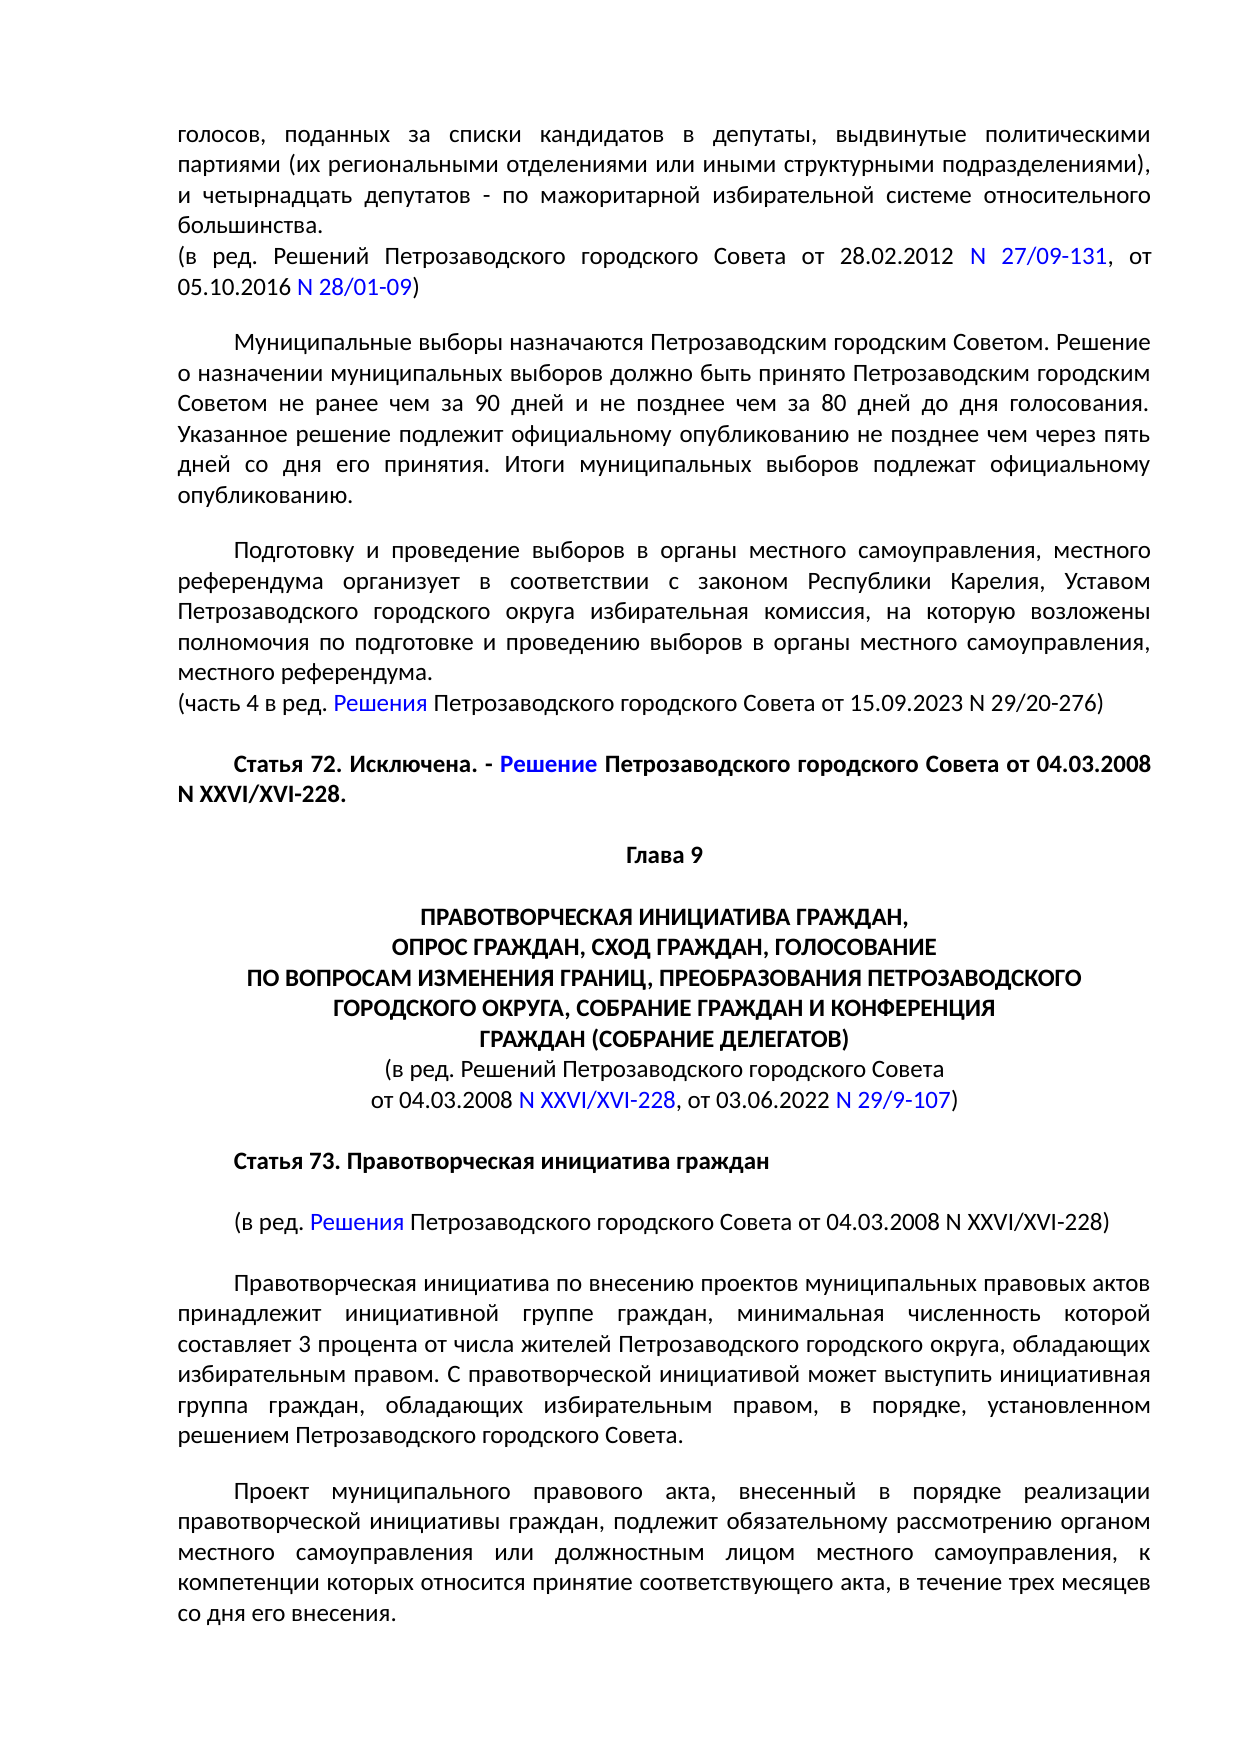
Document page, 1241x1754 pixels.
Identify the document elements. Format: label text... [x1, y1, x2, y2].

title Статья 72. Исключена. - Решение Петрозаводского городского Совета от 04.03.2008 N XXVI/XVI-228. [177, 748, 1152, 809]
text Правотворческая инициатива по внесению проектов муниципальных правовых актов принадлежит инициативной группе граждан, минимальная численность которой составляет 3 процента от числа жителей Петрозаводского городского округа, обладающих избирательным правом. С правотворческой инициативой может выступить инициативная группа граждан, обладающих избирательным правом, в порядке, установленном решением Петрозаводского городского Совета. [177, 1267, 1152, 1450]
text (часть 4 в ред. Решения Петрозаводского городского Совета от 15.09.2023 N 29/20-276) [177, 687, 1152, 717]
text Муниципальные выборы назначаются Петрозаводским городским Советом. Решение о назначении муниципальных выборов должно быть принято Петрозаводским городским Советом не ранее чем за 90 дней и не позднее чем за 80 дней до дня голосования. Указанное решение подлежит официальному опубликованию не позднее чем через пять дней со дня его принятия. Итоги муниципальных выборов подлежат официальному опубликованию. [177, 326, 1152, 509]
title Глава 9 [177, 839, 1152, 870]
text Подготовку и проведение выборов в органы местного самоуправления, местного референдума организует в соответствии с законом Республики Карелия, Уставом Петрозаводского городского округа избирательная комиссия, на которую возложены полномочия по подготовке и проведению выборов в органы местного самоуправления, местного референдума. [177, 534, 1152, 687]
title ОПРОС ГРАЖДАН, СХОД ГРАЖДАН, ГОЛОСОВАНИЕ [177, 931, 1152, 962]
title ГОРОДСКОГО ОКРУГА, СОБРАНИЕ ГРАЖДАН И КОНФЕРЕНЦИЯ [177, 992, 1152, 1023]
text от 04.03.2008 N XXVI/XVI-228, от 03.06.2022 N 29/9-107) [177, 1084, 1152, 1114]
text (в ред. Решений Петрозаводского городского Совета от 28.02.2012 N 27/09-131, от 05.10.2016 N 28/01-09) [177, 240, 1152, 301]
text Проект муниципального правового акта, внесенный в порядке реализации правотворческой инициативы граждан, подлежит обязательному рассмотрению органом местного самоуправления или должностным лицом местного самоуправления, к компетенции которых относится принятие соответствующего акта, в течение трех месяцев со дня его внесения. [177, 1475, 1152, 1628]
text (в ред. Решений Петрозаводского городского Совета [177, 1053, 1152, 1084]
title ГРАЖДАН (СОБРАНИЕ ДЕЛЕГАТОВ) [177, 1023, 1152, 1053]
title ПРАВОТВОРЧЕСКАЯ ИНИЦИАТИВА ГРАЖДАН, [177, 901, 1152, 931]
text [177, 118, 1152, 240]
title ПО ВОПРОСАМ ИЗМЕНЕНИЯ ГРАНИЦ, ПРЕОБРАЗОВАНИЯ ПЕТРОЗАВОДСКОГО [177, 962, 1152, 992]
text (в ред. Решения Петрозаводского городского Совета от 04.03.2008 N XXVI/XVI-228) [177, 1206, 1152, 1236]
title Статья 73. Правотворческая инициатива граждан [177, 1145, 1152, 1175]
